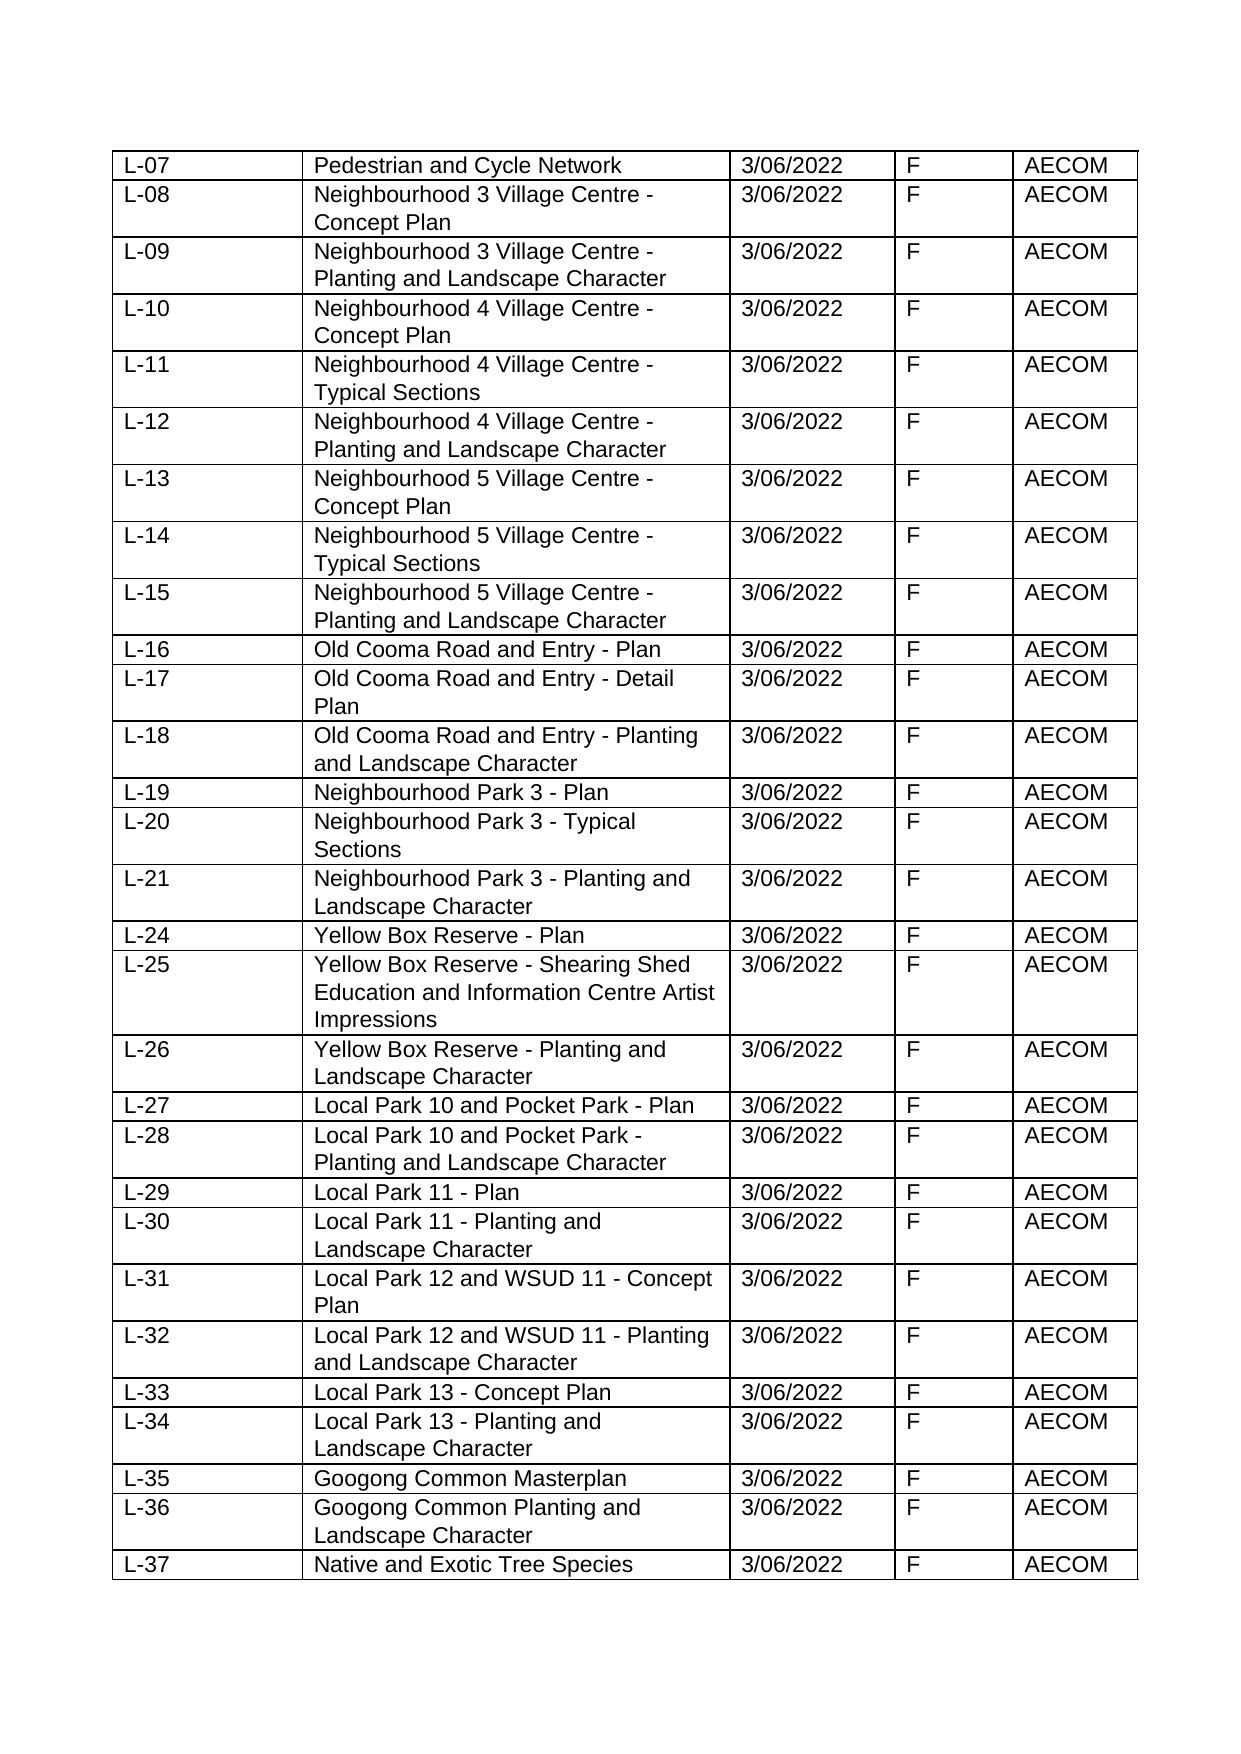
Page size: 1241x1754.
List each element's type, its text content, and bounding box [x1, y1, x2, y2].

table_cell Neighbourhood 4 Village Centre - Concept Plan [303, 295, 729, 350]
table_cell F [896, 722, 1012, 777]
table_cell Local Park 13 - Planting and Landscape Character [303, 1408, 729, 1463]
table_cell F [896, 465, 1012, 521]
table_cell Old Cooma Road and Entry - Plan [303, 636, 729, 663]
table_cell 3/06/2022 [731, 579, 894, 634]
table_cell L-27 [113, 1093, 302, 1120]
table_cell F [896, 1036, 1012, 1091]
table_cell Neighbourhood 4 Village Centre - Planting and Landscape Character [303, 408, 729, 464]
table_cell L-14 [113, 522, 302, 577]
table_cell Yellow Box Reserve - Planting and Landscape Character [303, 1036, 729, 1091]
table_cell 3/06/2022 [731, 152, 894, 179]
table_cell AECOM [1014, 1322, 1137, 1377]
table_cell 3/06/2022 [731, 1494, 894, 1549]
table_cell F [896, 665, 1012, 720]
table_cell Local Park 11 - Planting and Landscape Character [303, 1208, 729, 1263]
table_cell F [896, 1465, 1012, 1492]
table_cell L-07 [113, 152, 302, 179]
table_cell Yellow Box Reserve - Plan [303, 922, 729, 949]
table_cell F [896, 1208, 1012, 1263]
table_cell 3/06/2022 [731, 465, 894, 521]
table_cell 3/06/2022 [731, 1551, 894, 1578]
table_cell 3/06/2022 [731, 1408, 894, 1463]
table_cell 3/06/2022 [731, 1322, 894, 1377]
table_cell Neighbourhood 3 Village Centre - Concept Plan [303, 181, 729, 236]
table_cell AECOM [1014, 1551, 1137, 1578]
table_cell L-29 [113, 1179, 302, 1206]
table_cell F [896, 352, 1012, 407]
table_cell L-20 [113, 808, 302, 863]
table_cell 3/06/2022 [731, 1093, 894, 1120]
table_cell F [896, 1179, 1012, 1206]
table_cell L-33 [113, 1379, 302, 1406]
table_cell 3/06/2022 [731, 722, 894, 777]
table_cell Old Cooma Road and Entry - Planting and Landscape Character [303, 722, 729, 777]
table_cell F [896, 865, 1012, 920]
table_cell F [896, 1122, 1012, 1177]
table_cell Local Park 11 - Plan [303, 1179, 729, 1206]
table_cell AECOM [1014, 1465, 1137, 1492]
table_cell AECOM [1014, 408, 1137, 464]
table_cell F [896, 1494, 1012, 1549]
table_cell AECOM [1014, 1179, 1137, 1206]
table_cell L-26 [113, 1036, 302, 1091]
table_cell AECOM [1014, 865, 1137, 920]
table_cell F [896, 1379, 1012, 1406]
table_cell Neighbourhood 3 Village Centre - Planting and Landscape Character [303, 238, 729, 293]
table_cell 3/06/2022 [731, 865, 894, 920]
table_cell AECOM [1014, 181, 1137, 236]
table_cell L-24 [113, 922, 302, 949]
table_cell Local Park 12 and WSUD 11 - Concept Plan [303, 1265, 729, 1320]
table_cell 3/06/2022 [731, 665, 894, 720]
table_cell Pedestrian and Cycle Network [303, 152, 729, 179]
table_cell Native and Exotic Tree Species [303, 1551, 729, 1578]
table_cell Neighbourhood 5 Village Centre - Planting and Landscape Character [303, 579, 729, 634]
table_cell Neighbourhood 5 Village Centre - Concept Plan [303, 465, 729, 521]
table_cell L-17 [113, 665, 302, 720]
table_cell AECOM [1014, 465, 1137, 521]
table_cell AECOM [1014, 522, 1137, 577]
table_cell AECOM [1014, 779, 1137, 807]
table_cell AECOM [1014, 1408, 1137, 1463]
table_cell F [896, 808, 1012, 863]
table_cell F [896, 152, 1012, 179]
table_cell Neighbourhood Park 3 - Plan [303, 779, 729, 807]
table_cell AECOM [1014, 1036, 1137, 1091]
table_cell AECOM [1014, 808, 1137, 863]
table_cell AECOM [1014, 1208, 1137, 1263]
table_cell AECOM [1014, 579, 1137, 634]
table_cell F [896, 408, 1012, 464]
table_cell F [896, 238, 1012, 293]
table_cell 3/06/2022 [731, 408, 894, 464]
table_cell AECOM [1014, 1494, 1137, 1549]
table_cell Local Park 10 and Pocket Park - Planting and Landscape Character [303, 1122, 729, 1177]
table_cell F [896, 295, 1012, 350]
table_cell L-19 [113, 779, 302, 807]
table_cell AECOM [1014, 1379, 1137, 1406]
table_cell Local Park 10 and Pocket Park - Plan [303, 1093, 729, 1120]
table_cell AECOM [1014, 152, 1137, 179]
table_cell L-12 [113, 408, 302, 464]
table_cell Googong Common Planting and Landscape Character [303, 1494, 729, 1549]
table_cell 3/06/2022 [731, 1122, 894, 1177]
table_cell F [896, 1265, 1012, 1320]
table_cell AECOM [1014, 636, 1137, 663]
table_cell 3/06/2022 [731, 808, 894, 863]
table_cell AECOM [1014, 722, 1137, 777]
table_cell Neighbourhood 4 Village Centre - Typical Sections [303, 352, 729, 407]
table_cell L-30 [113, 1208, 302, 1263]
table_cell 3/06/2022 [731, 922, 894, 949]
table_cell 3/06/2022 [731, 779, 894, 807]
table_cell L-32 [113, 1322, 302, 1377]
table_cell L-31 [113, 1265, 302, 1320]
table_cell F [896, 522, 1012, 577]
table_cell F [896, 636, 1012, 663]
table_cell L-15 [113, 579, 302, 634]
table_cell 3/06/2022 [731, 295, 894, 350]
table_cell 3/06/2022 [731, 1179, 894, 1206]
table_cell F [896, 181, 1012, 236]
table_cell AECOM [1014, 238, 1137, 293]
table_cell AECOM [1014, 295, 1137, 350]
table_cell L-09 [113, 238, 302, 293]
table_cell Googong Common Masterplan [303, 1465, 729, 1492]
table_cell L-11 [113, 352, 302, 407]
table_cell L-36 [113, 1494, 302, 1549]
table_cell 3/06/2022 [731, 1465, 894, 1492]
table_cell AECOM [1014, 1122, 1137, 1177]
table_cell 3/06/2022 [731, 522, 894, 577]
table_cell AECOM [1014, 1093, 1137, 1120]
table_cell 3/06/2022 [731, 636, 894, 663]
table_cell L-18 [113, 722, 302, 777]
table_cell 3/06/2022 [731, 1379, 894, 1406]
table_cell 3/06/2022 [731, 951, 894, 1034]
table_cell L-28 [113, 1122, 302, 1177]
table_cell 3/06/2022 [731, 181, 894, 236]
table_cell AECOM [1014, 951, 1137, 1034]
table_cell AECOM [1014, 922, 1137, 949]
table_cell L-37 [113, 1551, 302, 1578]
table_cell AECOM [1014, 352, 1137, 407]
table_cell 3/06/2022 [731, 1208, 894, 1263]
table_cell L-10 [113, 295, 302, 350]
table_cell AECOM [1014, 665, 1137, 720]
table_cell Yellow Box Reserve - Shearing Shed Education and Information Centre Artist Impressions [303, 951, 729, 1034]
table_cell F [896, 779, 1012, 807]
table_cell Old Cooma Road and Entry - Detail Plan [303, 665, 729, 720]
table_cell Neighbourhood 5 Village Centre - Typical Sections [303, 522, 729, 577]
table_cell F [896, 922, 1012, 949]
table_cell L-16 [113, 636, 302, 663]
table_cell 3/06/2022 [731, 238, 894, 293]
table_cell L-13 [113, 465, 302, 521]
table_cell Local Park 12 and WSUD 11 - Planting and Landscape Character [303, 1322, 729, 1377]
table_cell L-35 [113, 1465, 302, 1492]
table_cell Local Park 13 - Concept Plan [303, 1379, 729, 1406]
table_cell F [896, 951, 1012, 1034]
table_cell 3/06/2022 [731, 352, 894, 407]
table_cell 3/06/2022 [731, 1036, 894, 1091]
table_cell F [896, 1551, 1012, 1578]
table_cell 3/06/2022 [731, 1265, 894, 1320]
table_cell L-34 [113, 1408, 302, 1463]
table_cell Neighbourhood Park 3 - Typical Sections [303, 808, 729, 863]
table_cell Neighbourhood Park 3 - Planting and Landscape Character [303, 865, 729, 920]
table_cell F [896, 579, 1012, 634]
table_cell F [896, 1322, 1012, 1377]
table_cell L-08 [113, 181, 302, 236]
table_cell F [896, 1093, 1012, 1120]
table_cell L-25 [113, 951, 302, 1034]
table_cell L-21 [113, 865, 302, 920]
table_cell F [896, 1408, 1012, 1463]
table_cell AECOM [1014, 1265, 1137, 1320]
